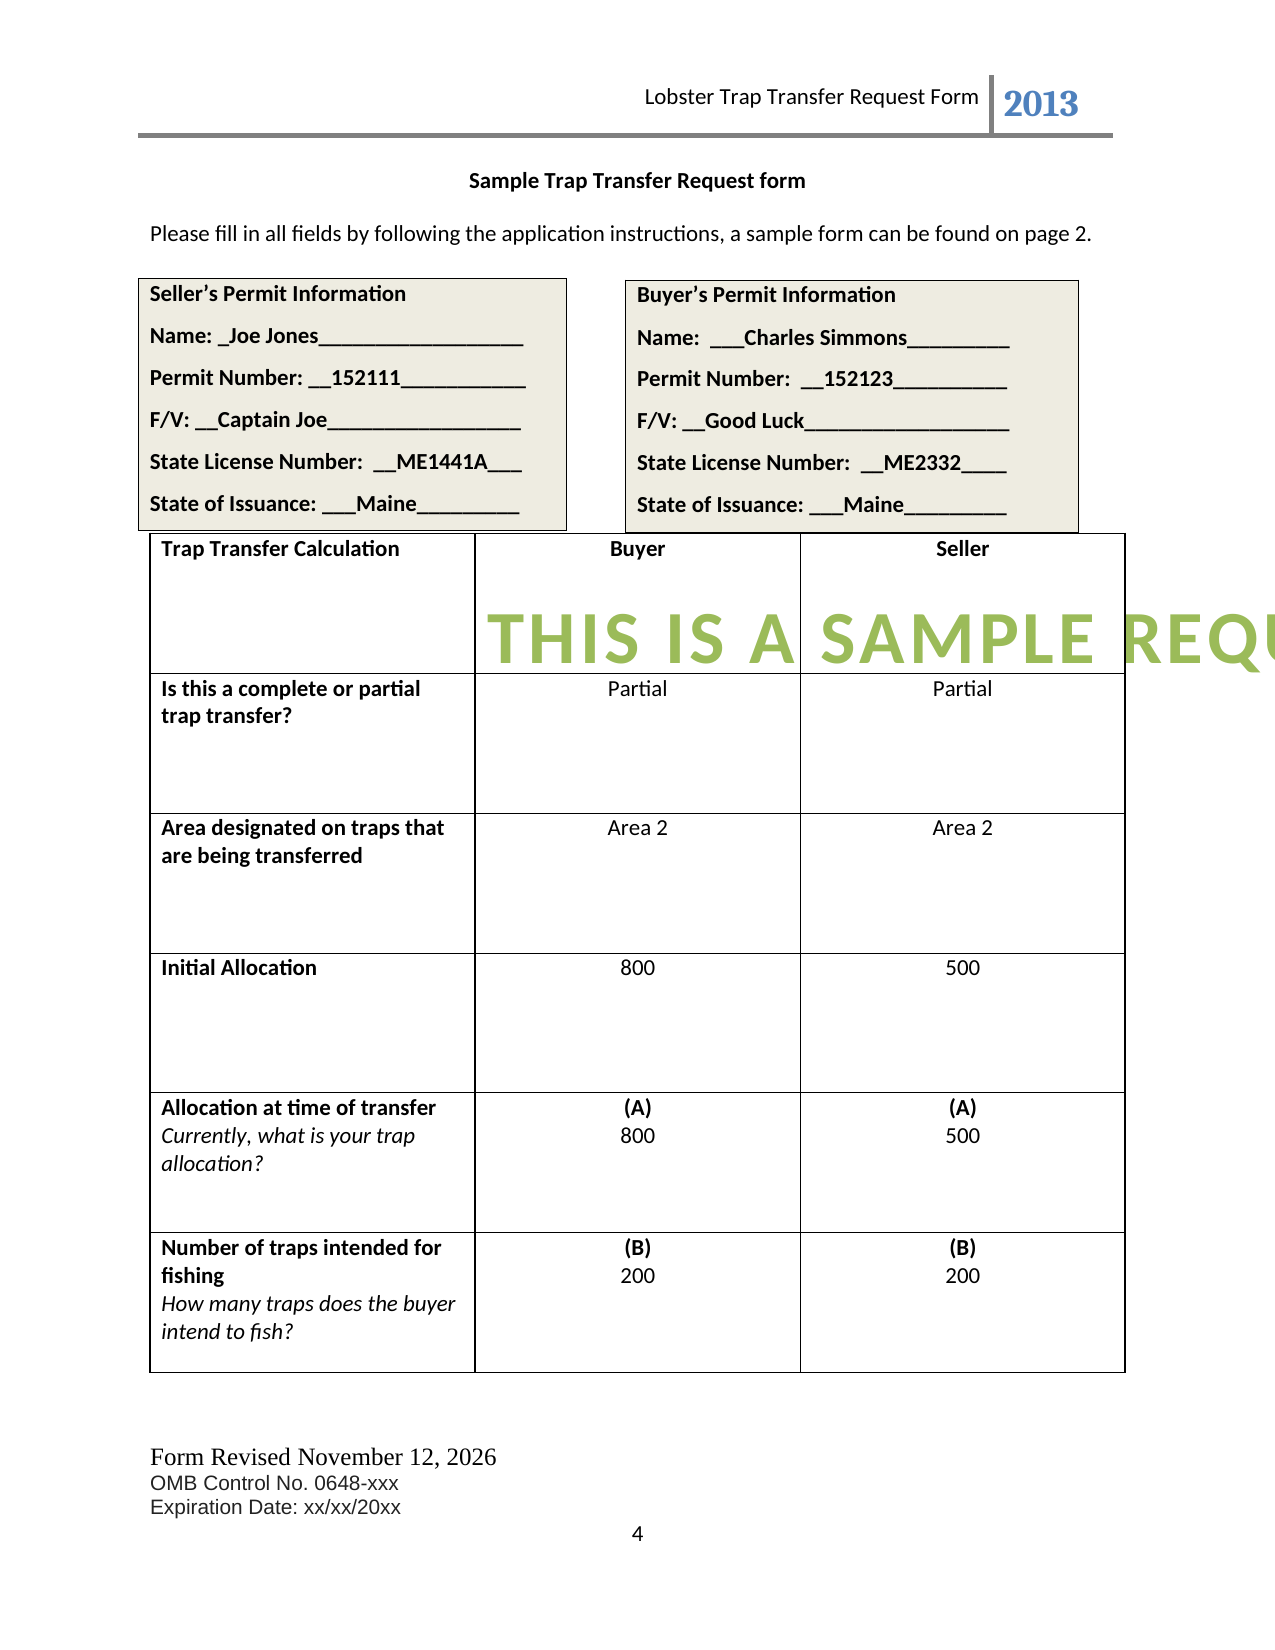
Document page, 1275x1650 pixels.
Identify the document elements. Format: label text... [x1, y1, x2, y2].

table_cell Partial [801, 674, 1124, 812]
table_cell Initial Allocation [151, 954, 474, 1092]
table_header Buyer’s Permit Information Name: ___Charles Simmons_________ Permit Number: __152123__________ F/V: __Good Luck__________________ State License Number: __ME2332____ State of Issuance: ___Maine_________ [626, 281, 1078, 532]
table_header Buyer [476, 534, 800, 673]
table_cell Area 2 [801, 814, 1124, 952]
table_cell 800 [476, 954, 800, 1092]
table_cell (B) 200 [801, 1233, 1124, 1372]
table_cell (A) 500 [801, 1093, 1124, 1232]
table_cell (B) 200 [476, 1233, 800, 1372]
table_cell Is this a complete or partial trap transfer? [151, 674, 474, 812]
table_header Seller [801, 534, 1124, 673]
table_cell 500 [801, 954, 1124, 1092]
table_cell Allocation at time of transfer Currently, what is your trap allocation? [151, 1093, 474, 1232]
table_cell (A) 800 [476, 1093, 800, 1232]
table_cell Number of traps intended for fishing How many traps does the buyer intend to fish? [151, 1233, 474, 1372]
table_cell Partial [476, 674, 800, 812]
table_header Trap Transfer Calculation [151, 534, 474, 673]
table_cell Area designated on traps that are being transferred [151, 814, 474, 952]
table_cell Area 2 [476, 814, 800, 952]
table_header Seller’s Permit Information Name: _Joe Jones__________________ Permit Number: __152111___________ F/V: __Captain Joe_________________ State License Number: __ME1441A___ State of Issuance: ___Maine_________ [139, 279, 566, 530]
text Please fill in all fields by following the application instructions, a sample form can be found on page 2. [150, 219, 1125, 247]
text Sample Trap Transfer Request form [150, 166, 1125, 194]
